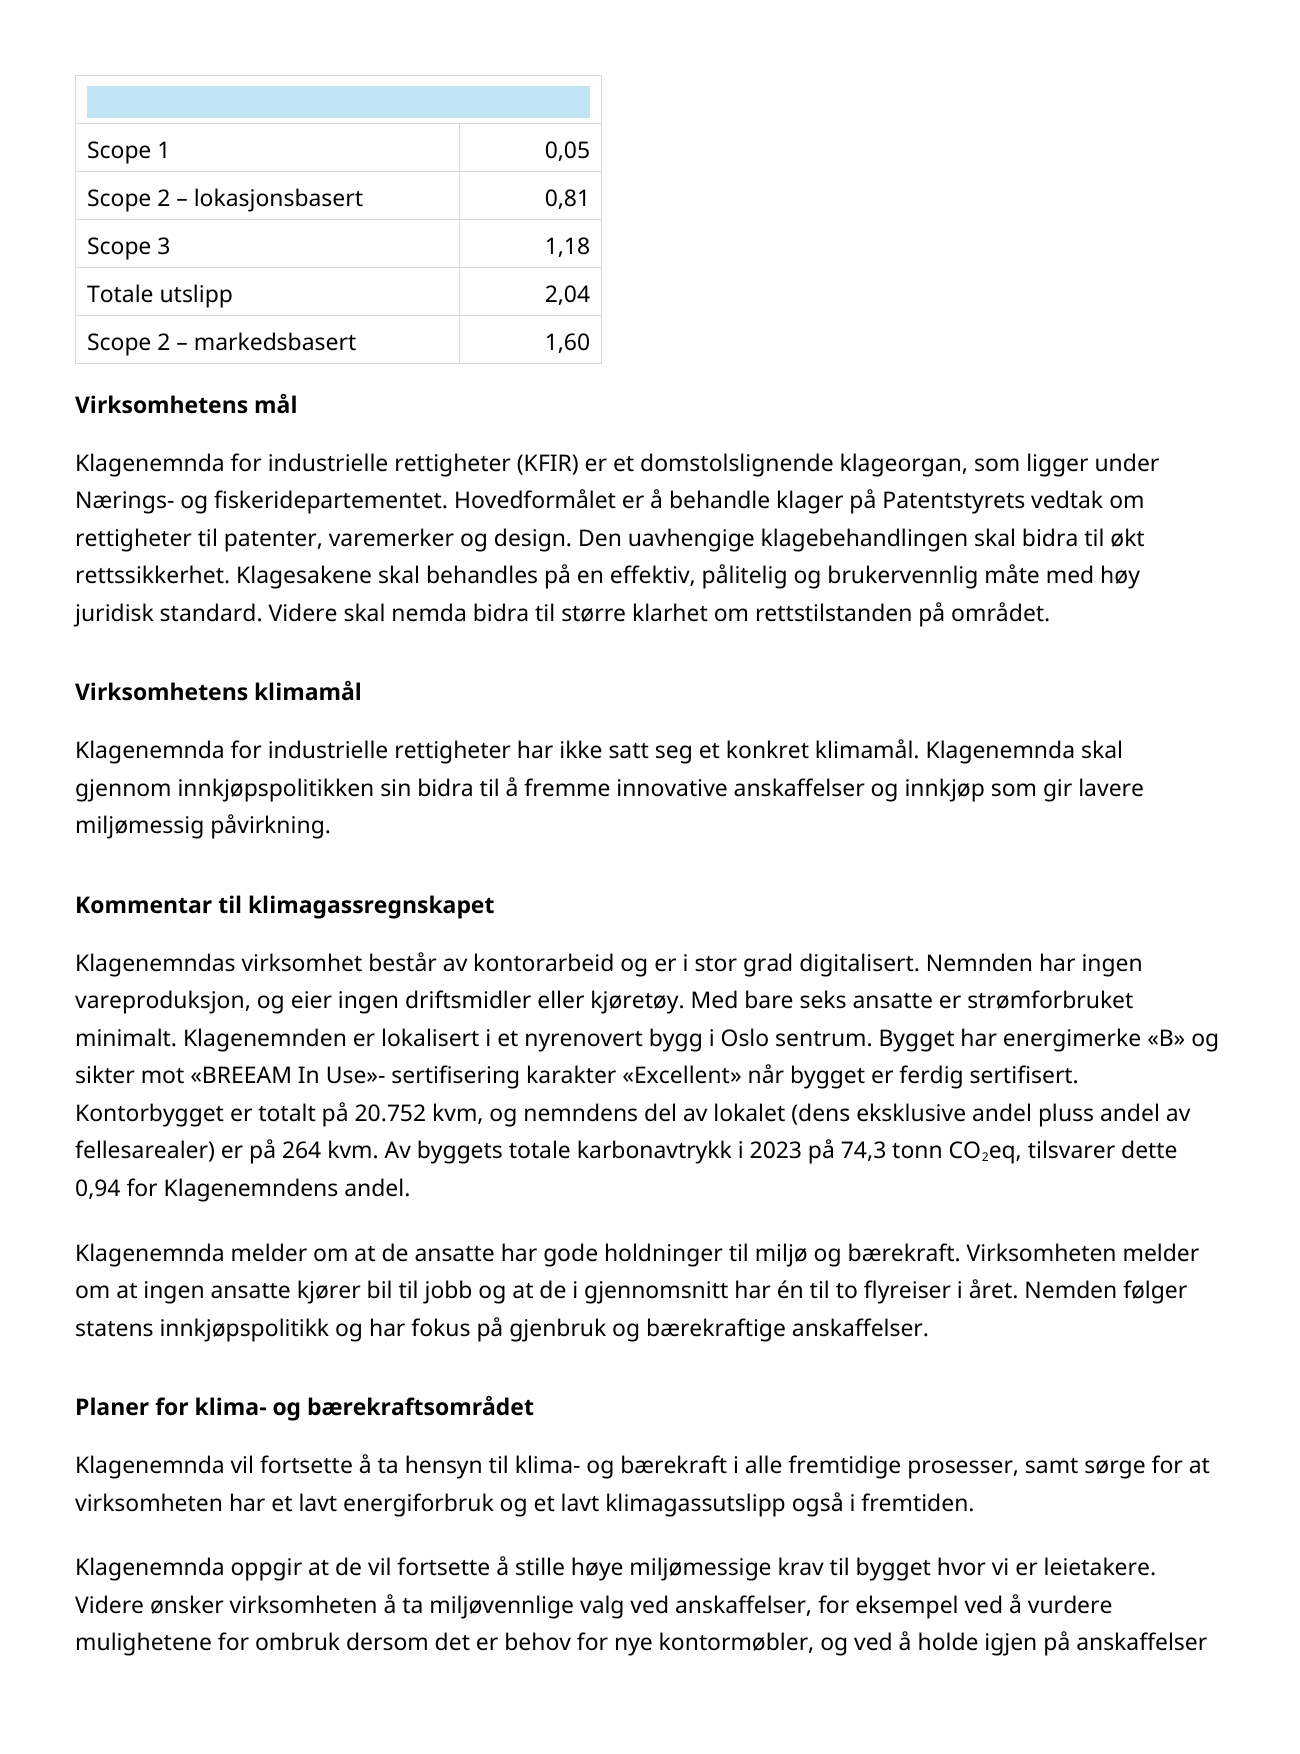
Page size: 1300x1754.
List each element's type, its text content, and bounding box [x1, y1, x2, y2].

table_cell 0,05 [460, 124, 601, 171]
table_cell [76, 76, 601, 123]
text Klagenemnda melder om at de ansatte har gode holdninger til miljø og bærekraft. Virksomheten melder om at ingen ansatte kjører bil til jobb og at de i gjennomsnitt har én til to flyreiser i året. Nemden følger statens innkjøpspolitikk og har fokus på gjenbruk og bærekraftige anskaffelser. [75, 1236, 1224, 1343]
table_cell Scope 2 – lokasjonsbasert [76, 172, 459, 219]
table_cell Scope 3 [76, 220, 459, 267]
text Klagenemndas virksomhet består av kontorarbeid og er i stor grad digitalisert. Nemnden har ingen vareproduksjon, og eier ingen driftsmidler eller kjøretøy. Med bare seks ansatte er strømforbruket minimalt. Klagenemnden er lokalisert i et nyrenovert bygg i Oslo sentrum. Bygget har energimerke «B» og sikter mot «BREEAM In Use»- sertifisering karakter «Excellent» når bygget er ferdig sertifisert. Kontorbygget er totalt på 20.752 kvm, og nemndens del av lokalet (dens eksklusive andel pluss andel av fellesarealer) er på 264 kvm. Av byggets totale karbonavtrykk i 2023 på 74,3 tonn CO2eq, tilsvarer dette 0,94 for Klagenemndens andel. [75, 947, 1224, 1203]
table_cell 1,18 [460, 220, 601, 267]
text Klagenemnda for industrielle rettigheter har ikke satt seg et konkret klimamål. Klagenemnda skal gjennom innkjøpspolitikken sin bidra til å fremme innovative anskaffelser og innkjøp som gir lavere miljømessig påvirkning. [75, 734, 1224, 841]
table_cell 1,60 [460, 316, 601, 362]
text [75, 1551, 1224, 1657]
text Kommentar til klimagassregnskapet [75, 888, 1224, 920]
text Klagenemnda for industrielle rettigheter (KFIR) er et domstolslignende klageorgan, som ligger under Nærings- og fiskeridepartementet. Hovedformålet er å behandle klager på Patentstyrets vedtak om rettigheter til patenter, varemerker og design. Den uavhengige klagebehandlingen skal bidra til økt rettssikkerhet. Klagesakene skal behandles på en effektiv, pålitelig og brukervennlig måte med høy juridisk standard. Videre skal nemda bidra til større klarhet om rettstilstanden på området. [75, 447, 1224, 628]
table_cell 0,81 [460, 172, 601, 219]
table_cell Scope 2 – markedsbasert [76, 316, 459, 362]
table_cell 2,04 [460, 268, 601, 314]
text Planer for klima- og bærekraftsområdet [75, 1391, 1224, 1422]
table_cell Totale utslipp [76, 268, 459, 314]
text Klagenemnda vil fortsette å ta hensyn til klima- og bærekraft i alle fremtidige prosesser, samt sørge for at virksomheten har et lavt energiforbruk og et lavt klimagassutslipp også i fremtiden. [75, 1449, 1224, 1518]
table_cell Scope 1 [76, 124, 459, 171]
text Virksomhetens mål [75, 388, 1224, 420]
text Virksomhetens klimamål [75, 676, 1224, 707]
